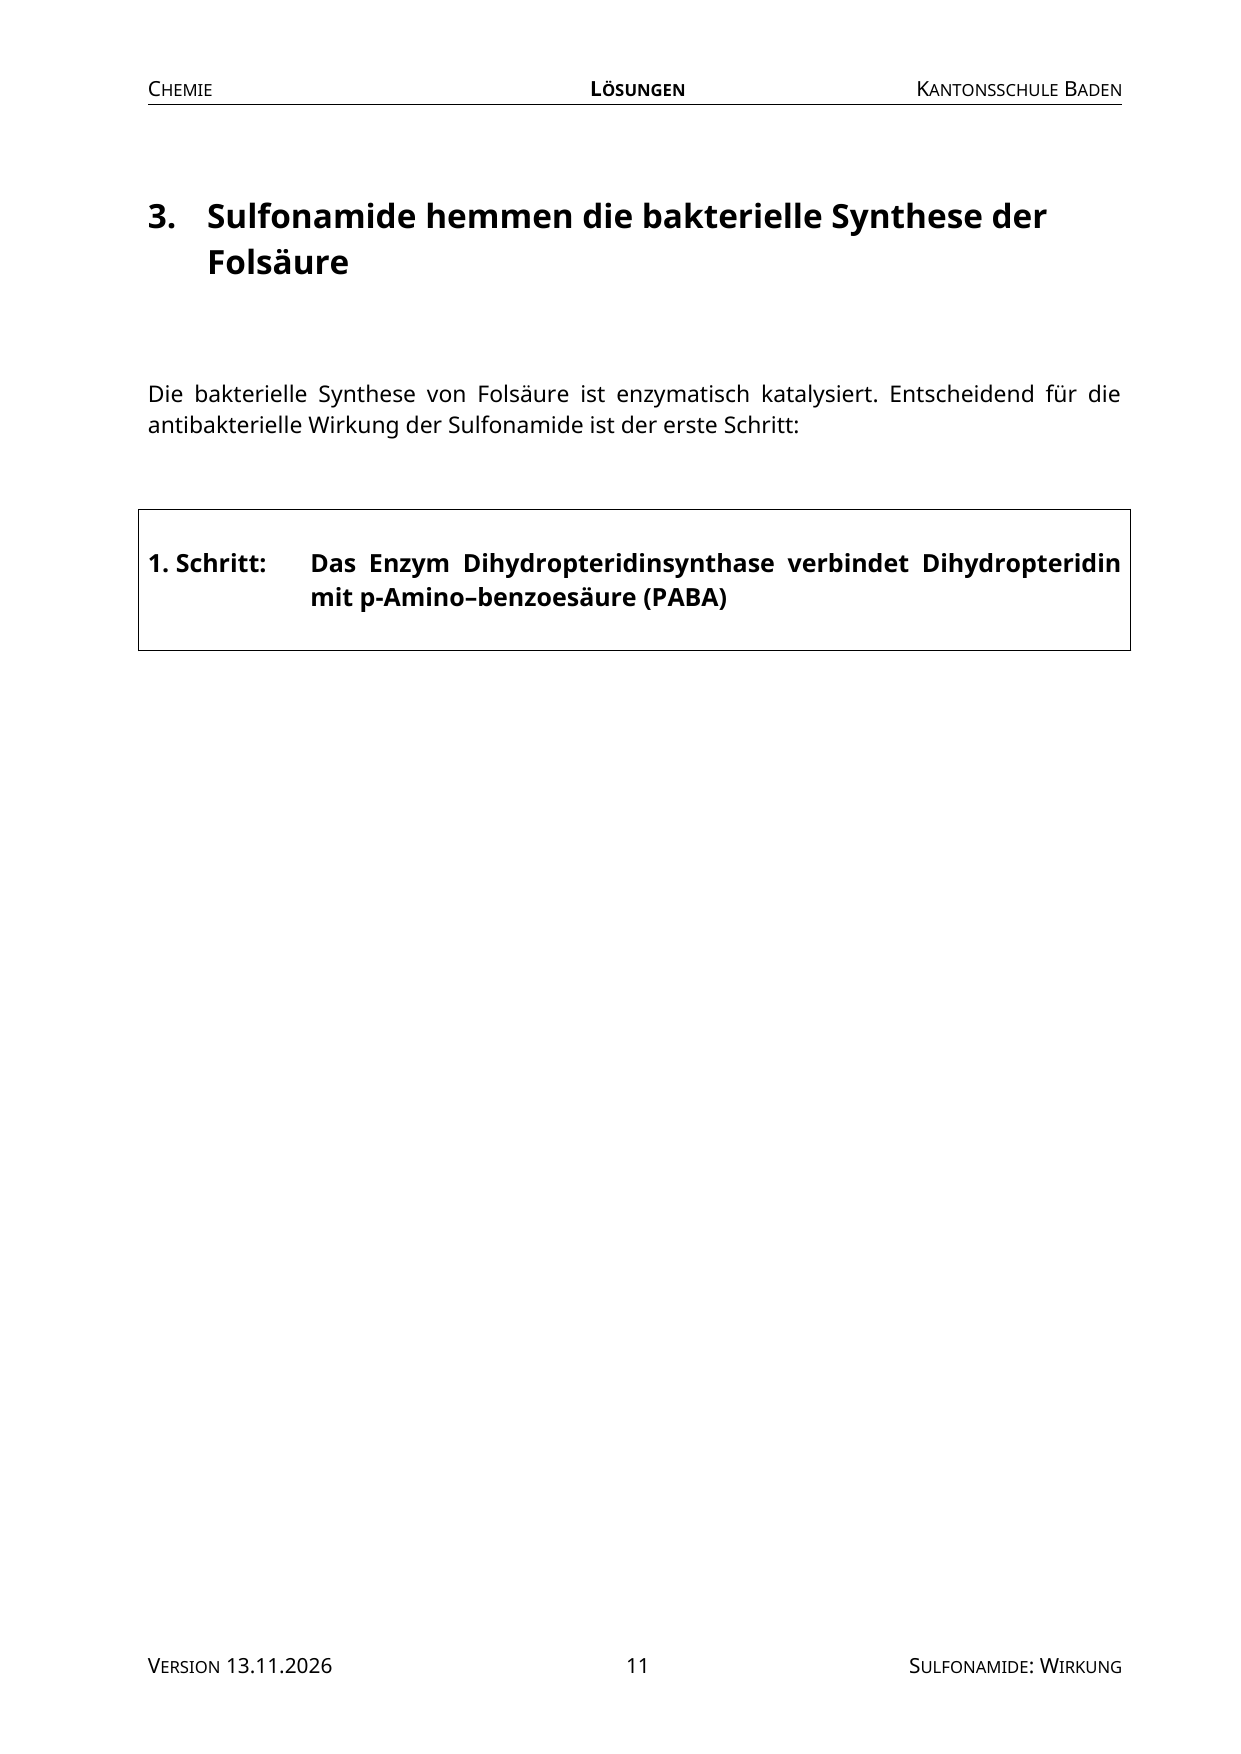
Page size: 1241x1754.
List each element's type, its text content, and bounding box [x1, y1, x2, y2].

text 1. Schritt: Das Enzym Dihydropteridinsynthase verbindet Dihydropteridin mit p-Amino–benzoesäure (PABA) [148, 546, 1122, 614]
subtitle 3. Sulfonamide hemmen die bakterielle Synthese der Folsäure [148, 193, 1122, 284]
text Die bakterielle Synthese von Folsäure ist enzymatisch katalysiert. Entscheidend für die antibakterielle Wirkung der Sulfonamide ist der erste Schritt: [148, 378, 1122, 441]
